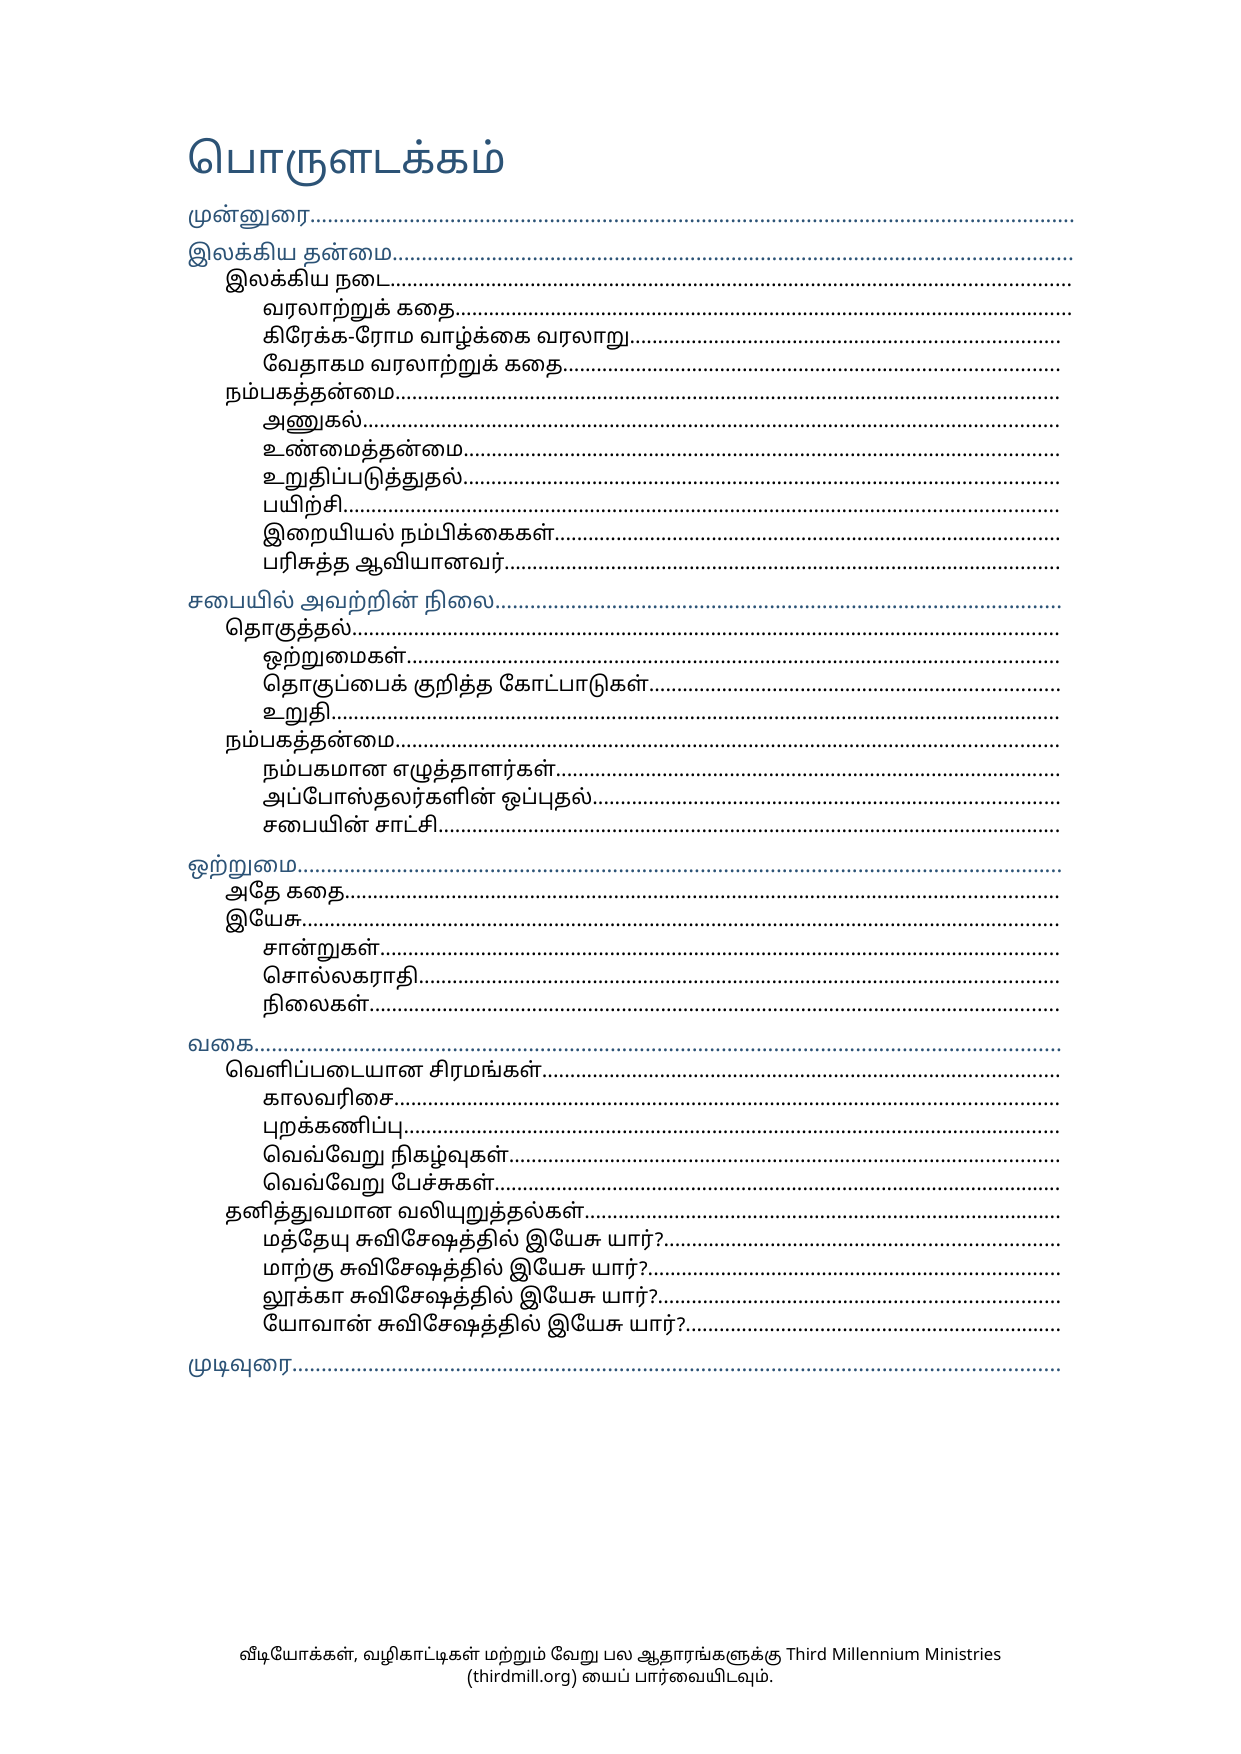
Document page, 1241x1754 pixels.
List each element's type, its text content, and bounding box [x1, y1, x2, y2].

text புறக்கணிப்பு 46 [262, 1116, 1053, 1144]
text மத்தேயு சுவிசேஷத்தில் இயேசு யார்? 51 [262, 1229, 1053, 1257]
text அணுகல் 16 [262, 410, 1053, 438]
text பயிற்சி 20 [262, 494, 1053, 523]
text நம்பகத்தன்மை 31 [225, 730, 1053, 758]
text கிரேக்க-ரோம வாழ்க்கை வரலாறு 10 [262, 325, 1053, 353]
text வகை 44 [187, 1028, 1053, 1059]
text வெவ்வேறு நிகழ்வுகள் 47 [262, 1144, 1053, 1172]
text லூக்கா சுவிசேஷத்தில் இயேசு யார்? 56 [262, 1285, 1053, 1313]
text சபையின் சாட்சி 33 [262, 814, 1053, 843]
text யோவான் சுவிசேஷத்தில் இயேசு யார்? 61 [262, 1313, 1053, 1342]
subtitle பொருளடக்கம் [187, 137, 1053, 189]
text சான்றுகள் 38 [262, 937, 1053, 965]
text வெளிப்படையான சிரமங்கள் 45 [225, 1059, 1053, 1087]
text நிலைகள் 42 [262, 993, 1053, 1022]
text வெவ்வேறு பேச்சுகள் 47 [262, 1172, 1053, 1200]
text தொகுத்தல் 25 [225, 617, 1053, 645]
text உண்மைத்தன்மை 17 [262, 438, 1053, 466]
text இலக்கிய தன்மை 7 [187, 237, 1053, 269]
text வரலாற்றுக் கதை 8 [262, 297, 1053, 325]
text அதே கதை 36 [225, 880, 1053, 909]
text இலக்கிய நடை 7 [225, 269, 1053, 297]
text உறுதி 30 [262, 702, 1053, 730]
text முடிவுரை 63 [187, 1348, 1053, 1379]
text முன்னுரை 6 [187, 199, 1053, 231]
text தொகுப்பைக் குறித்த கோட்பாடுகள் 29 [262, 673, 1053, 702]
text இயேசு 37 [225, 909, 1053, 937]
text மாற்கு சுவிசேஷத்தில் இயேசு யார்? 53 [262, 1257, 1053, 1285]
text அப்போஸ்தலர்களின் ஒப்புதல் 33 [262, 786, 1053, 814]
text பரிசுத்த ஆவியானவர் 22 [262, 551, 1053, 579]
text காலவரிசை 45 [262, 1087, 1053, 1116]
text நம்பகத்தன்மை 15 [225, 382, 1053, 410]
text ஒற்றுமை 35 [187, 849, 1053, 880]
text வேதாகம வரலாற்றுக் கதை 14 [262, 353, 1053, 382]
text இறையியல் நம்பிக்கைகள் 21 [262, 523, 1053, 551]
text சபையில் அவற்றின் நிலை 24 [187, 585, 1053, 617]
text ஒற்றுமைகள் 25 [262, 645, 1053, 673]
text தனித்துவமான வலியுறுத்தல்கள் 48 [225, 1200, 1053, 1229]
text சொல்லகராதி 39 [262, 965, 1053, 993]
text உறுதிப்படுத்துதல் 19 [262, 466, 1053, 494]
text நம்பகமான எழுத்தாளர்கள் 32 [262, 758, 1053, 786]
